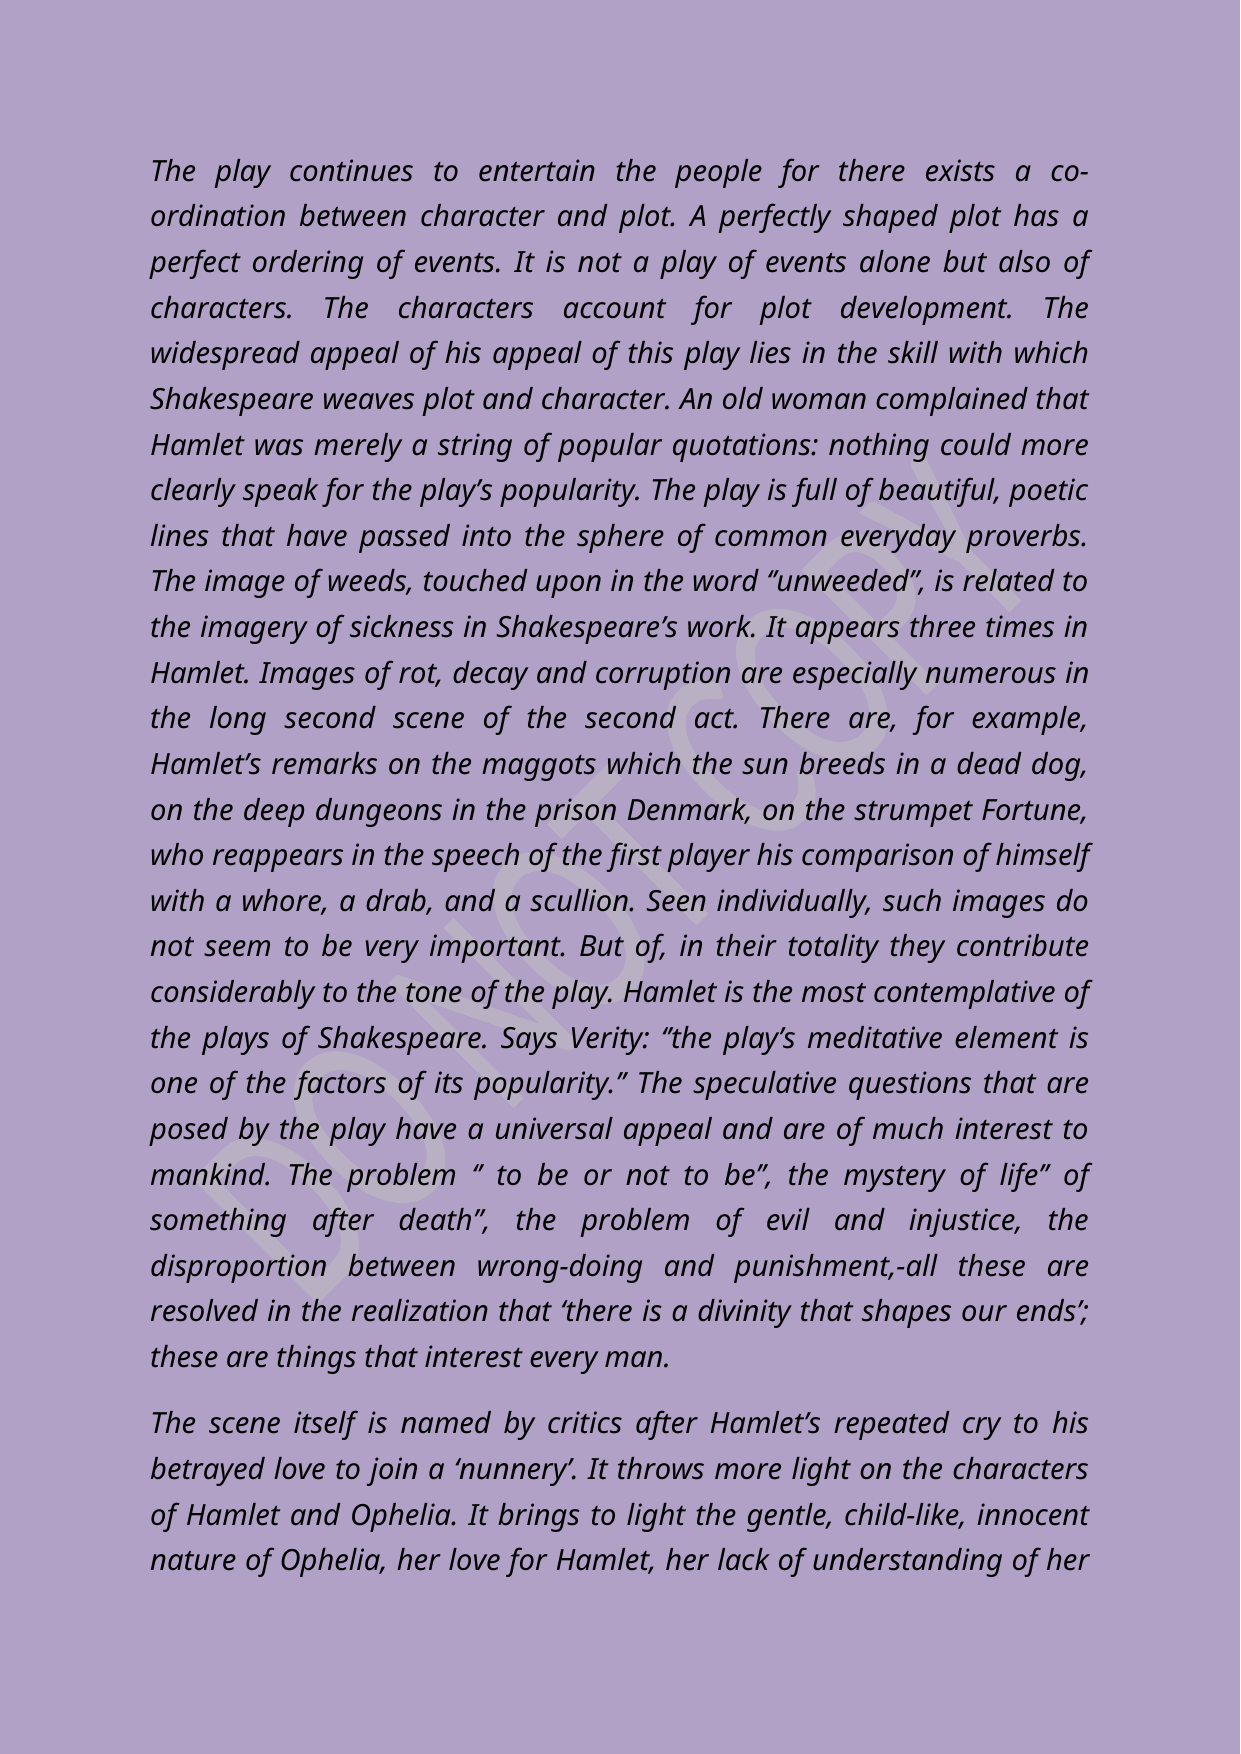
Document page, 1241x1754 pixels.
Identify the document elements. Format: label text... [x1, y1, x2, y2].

text The play continues to entertain the people for there exists a co-ordination between character and plot. A perfectly shaped plot has a perfect ordering of events. It is not a play of events alone but also of characters. The characters account for plot development. The widespread appeal of his appeal of this play lies in the skill with which Shakespeare weaves plot and character. An old woman complained that Hamlet was merely a string of popular quotations: nothing could more clearly speak for the play’s popularity. The play is full of beautiful, poetic lines that have passed into the sphere of common everyday proverbs. The image of weeds, touched upon in the word ‘’unweeded’’, is related to the imagery of sickness in Shakespeare’s work. It appears three times in Hamlet. Images of rot, decay and corruption are especially numerous in the long second scene of the second act. There are, for example, Hamlet’s remarks on the maggots which the sun breeds in a dead dog, on the deep dungeons in the prison Denmark, on the strumpet Fortune, who reappears in the speech of the first player his comparison of himself with a whore, a drab, and a scullion. Seen individually, such images do not seem to be very important. But of, in their totality they contribute considerably to the tone of the play. Hamlet is the most contemplative of the plays of Shakespeare. Says Verity: ‘’the play’s meditative element is one of the factors of its popularity.’’ The speculative questions that are posed by the play have a universal appeal and are of much interest to mankind. The problem ‘’ to be or not to be’’, the mystery of life’’ of something after death’’, the problem of evil and injustice, the disproportion between wrong-doing and punishment,-all these are resolved in the realization that ‘there is a divinity that shapes our ends’; these are things that interest every man. [150, 150, 1090, 1376]
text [150, 1403, 1090, 1579]
